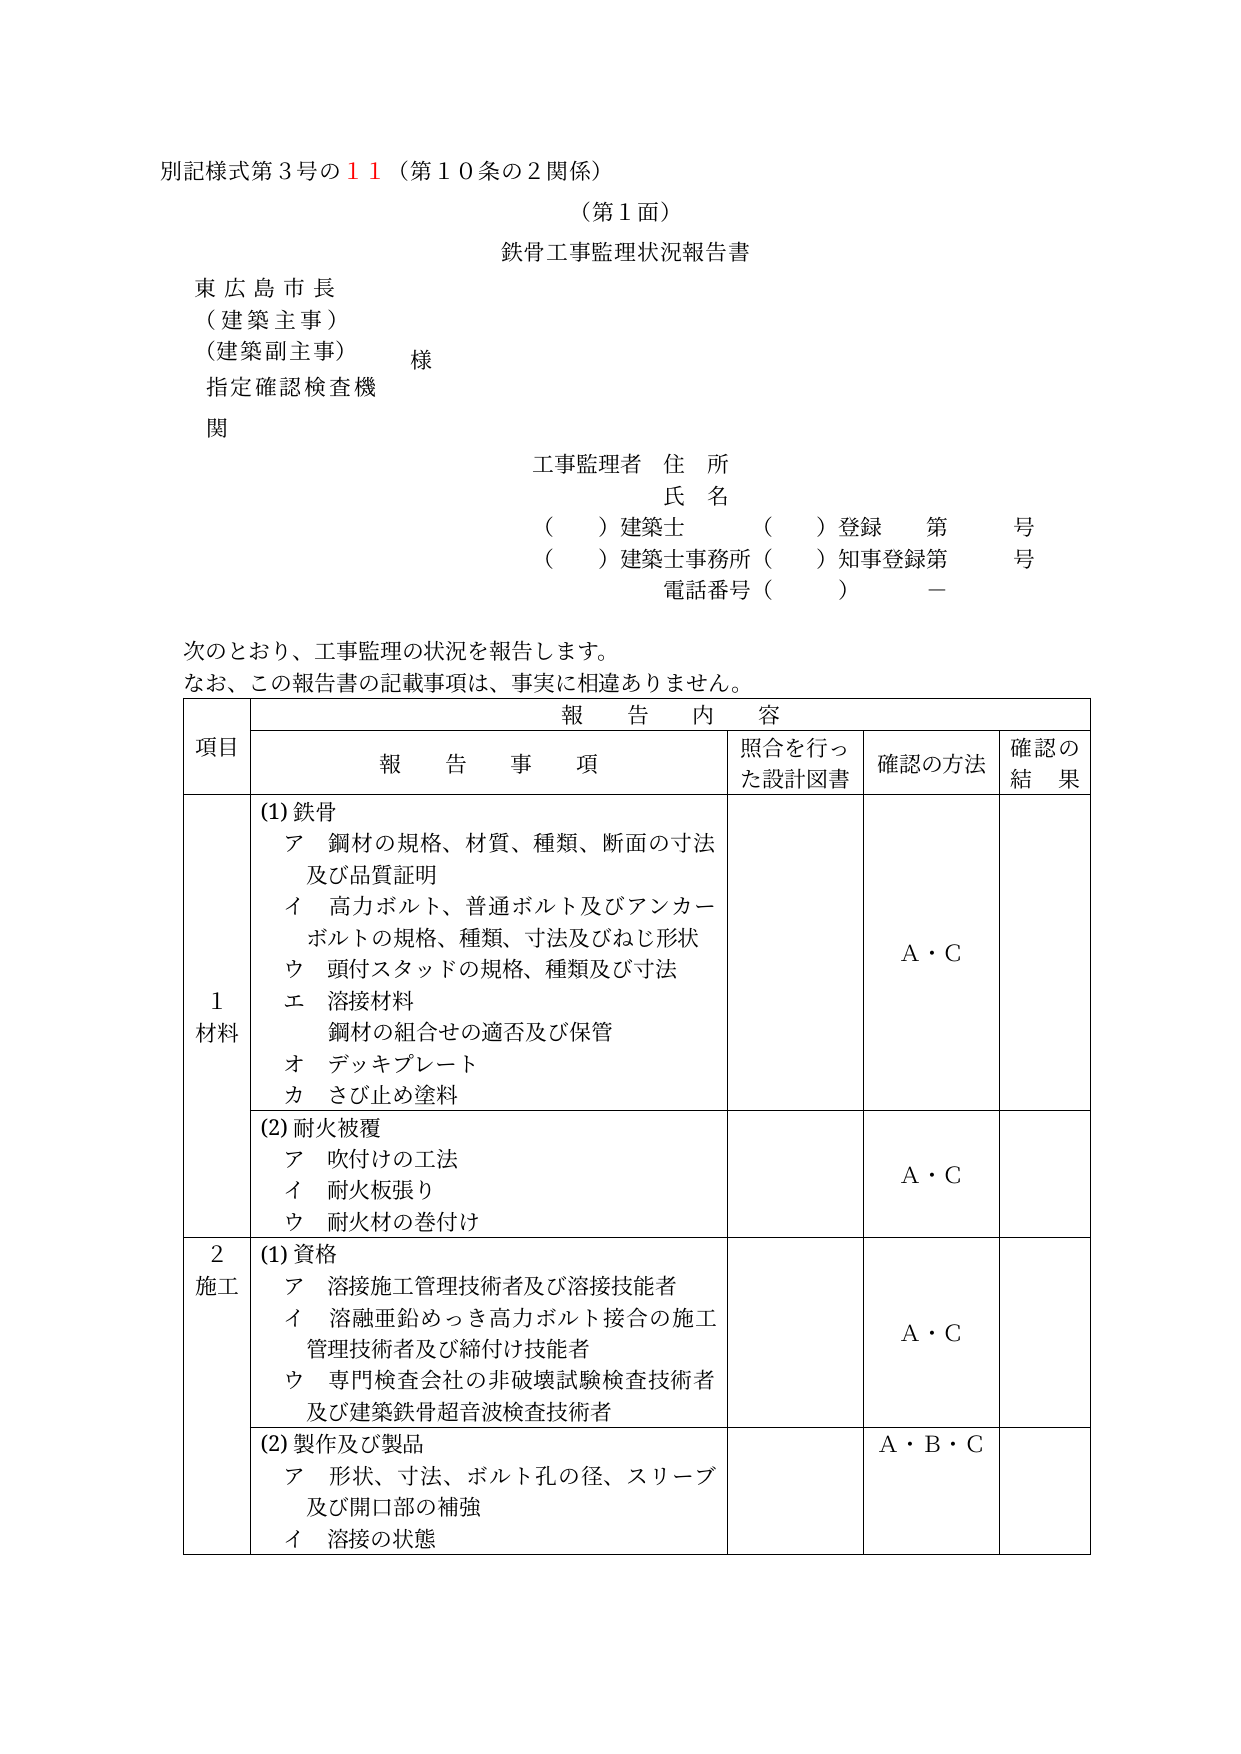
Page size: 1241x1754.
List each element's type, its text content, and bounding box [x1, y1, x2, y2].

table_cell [251, 1428, 727, 1553]
table_cell (2) 耐火被覆 ア 吹付けの工法 イ 耐火板張り ウ 耐火材の巻付け [251, 1111, 727, 1237]
table_cell 確認の方法 [864, 731, 999, 794]
text 次のとおり、工事監理の状況を報告します。 [160, 634, 1091, 666]
table_cell Ａ・Ｃ [864, 795, 999, 1110]
table_header 様 [388, 272, 433, 447]
table_cell [1000, 1428, 1090, 1553]
table_cell [728, 795, 863, 1110]
table_cell (1) 鉄骨 ア 鋼材の規格、材質、種類、断面の寸法及び品質証明 イ 高力ボルト、普通ボルト及びアンカーボルトの規格、種類、寸法及びねじ形状 ウ 頭付スタッドの規格、種類及び寸法 エ 溶接材料 鋼材の組合せの適否及び保管 オ デッキプレート カ さび止め塗料 [251, 795, 727, 1110]
table_cell [1000, 1111, 1090, 1237]
table_header 項目 [184, 699, 250, 794]
table_cell ２ 施工 [184, 1238, 250, 1553]
text 別記様式第３号の１１（第１０条の２関係） [160, 149, 1091, 190]
table_header 東広島市長 （建築主事） （建築副主事） [183, 272, 388, 366]
text 工事監理者 住 所 [160, 447, 1091, 479]
table_cell Ａ・Ｃ [864, 1111, 999, 1237]
text （ ）建築士 （ ）登録 第 号 [160, 510, 1091, 542]
table_cell １ 材料 [184, 795, 250, 1237]
text 鉄骨工事監理状況報告書 [160, 231, 1091, 272]
table_cell 確認の結果 [1000, 731, 1090, 794]
table_cell Ａ・Ｂ・Ｃ [864, 1428, 999, 1553]
text なお、この報告書の記載事項は、事実に相違ありません。 [160, 666, 1091, 697]
table_cell [728, 1428, 863, 1553]
text 氏 名 [160, 479, 1091, 510]
table_cell (1) 資格 ア 溶接施工管理技術者及び溶接技能者 イ 溶融亜鉛めっき高力ボルト接合の施工管理技術者及び締付け技能者 ウ 専門検査会社の非破壊試験検査技術者及び建築鉄骨超音波検査技術者 [251, 1238, 727, 1427]
table_header 報 告 内 容 [251, 699, 1090, 730]
text 電話番号（ ） － [160, 573, 1091, 605]
table_cell [1000, 795, 1090, 1110]
text （第１面） [160, 190, 1091, 231]
table_cell 報 告 事 項 [251, 731, 727, 794]
table_cell [1000, 1238, 1090, 1427]
table_cell Ａ・Ｃ [864, 1238, 999, 1427]
table_cell 指定確認検査機関 [183, 366, 388, 447]
table_cell 照合を行った設計図書 [728, 731, 863, 794]
table_cell [728, 1238, 863, 1427]
text （ ）建築士事務所（ ）知事登録第 号 [160, 542, 1091, 573]
table_cell [728, 1111, 863, 1237]
